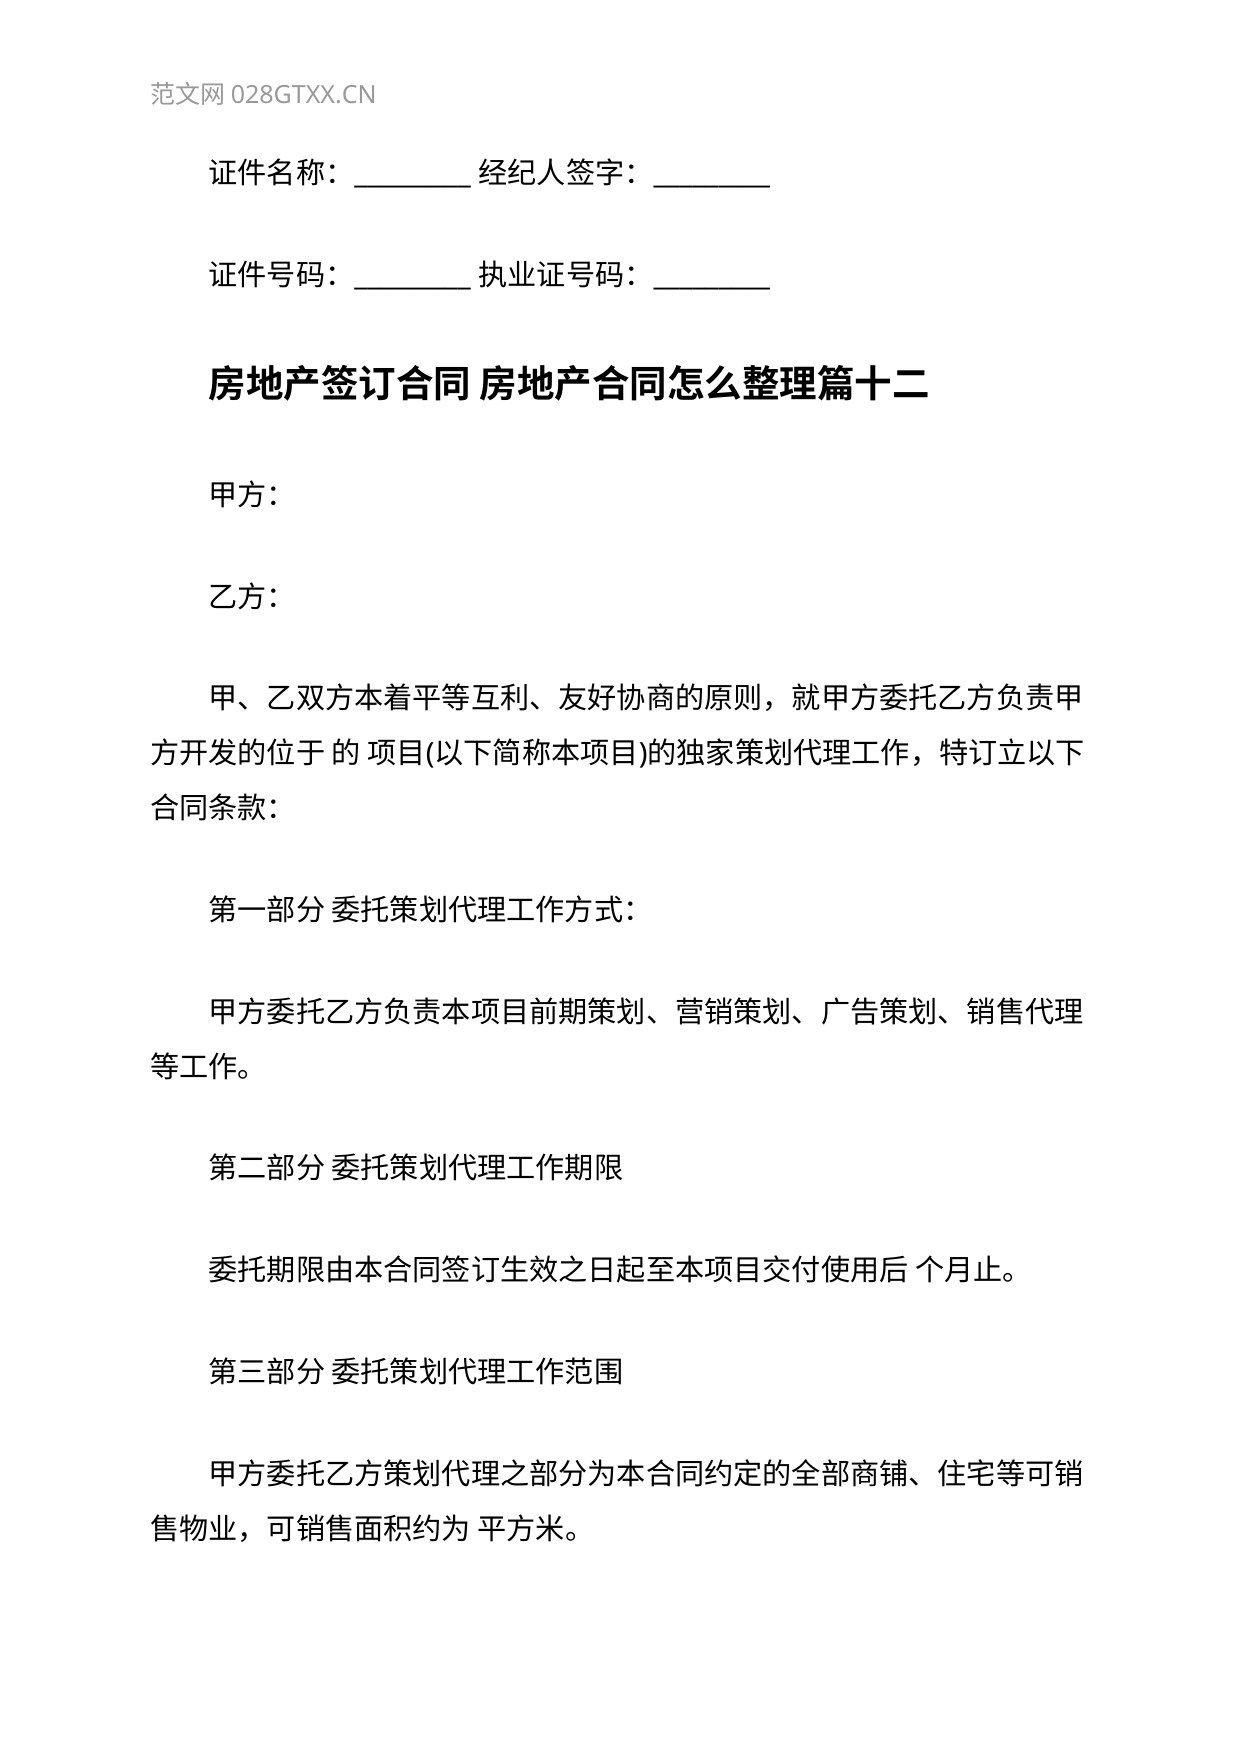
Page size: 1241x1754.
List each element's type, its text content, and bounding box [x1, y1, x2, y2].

text 证件号码：_________ 执业证号码：_________ [150, 252, 1090, 294]
text 第二部分 委托策划代理工作期限 [150, 1145, 1090, 1187]
text 甲方委托乙方策划代理之部分为本合同约定的全部商铺、住宅等可销售物业，可销售面积约为 平方米。 [150, 1450, 1090, 1547]
text 乙方： [150, 573, 1090, 615]
text 委托期限由本合同签订生效之日起至本项目交付使用后 个月止。 [150, 1247, 1090, 1289]
text 第一部分 委托策划代理工作方式： [150, 887, 1090, 929]
text 房地产签订合同 房地产合同怎么整理篇十二 [150, 354, 1090, 408]
text 甲方： [150, 471, 1090, 514]
text 甲、乙双方本着平等互利、友好协商的原则，就甲方委托乙方负责甲方开发的位于 的 项目(以下简称本项目)的独家策划代理工作，特订立以下合同条款： [150, 675, 1090, 827]
text 第三部分 委托策划代理工作范围 [150, 1348, 1090, 1391]
text 证件名称：_________ 经纪人签字：_________ [150, 150, 1090, 192]
text 甲方委托乙方负责本项目前期策划、营销策划、广告策划、销售代理等工作。 [150, 988, 1090, 1086]
